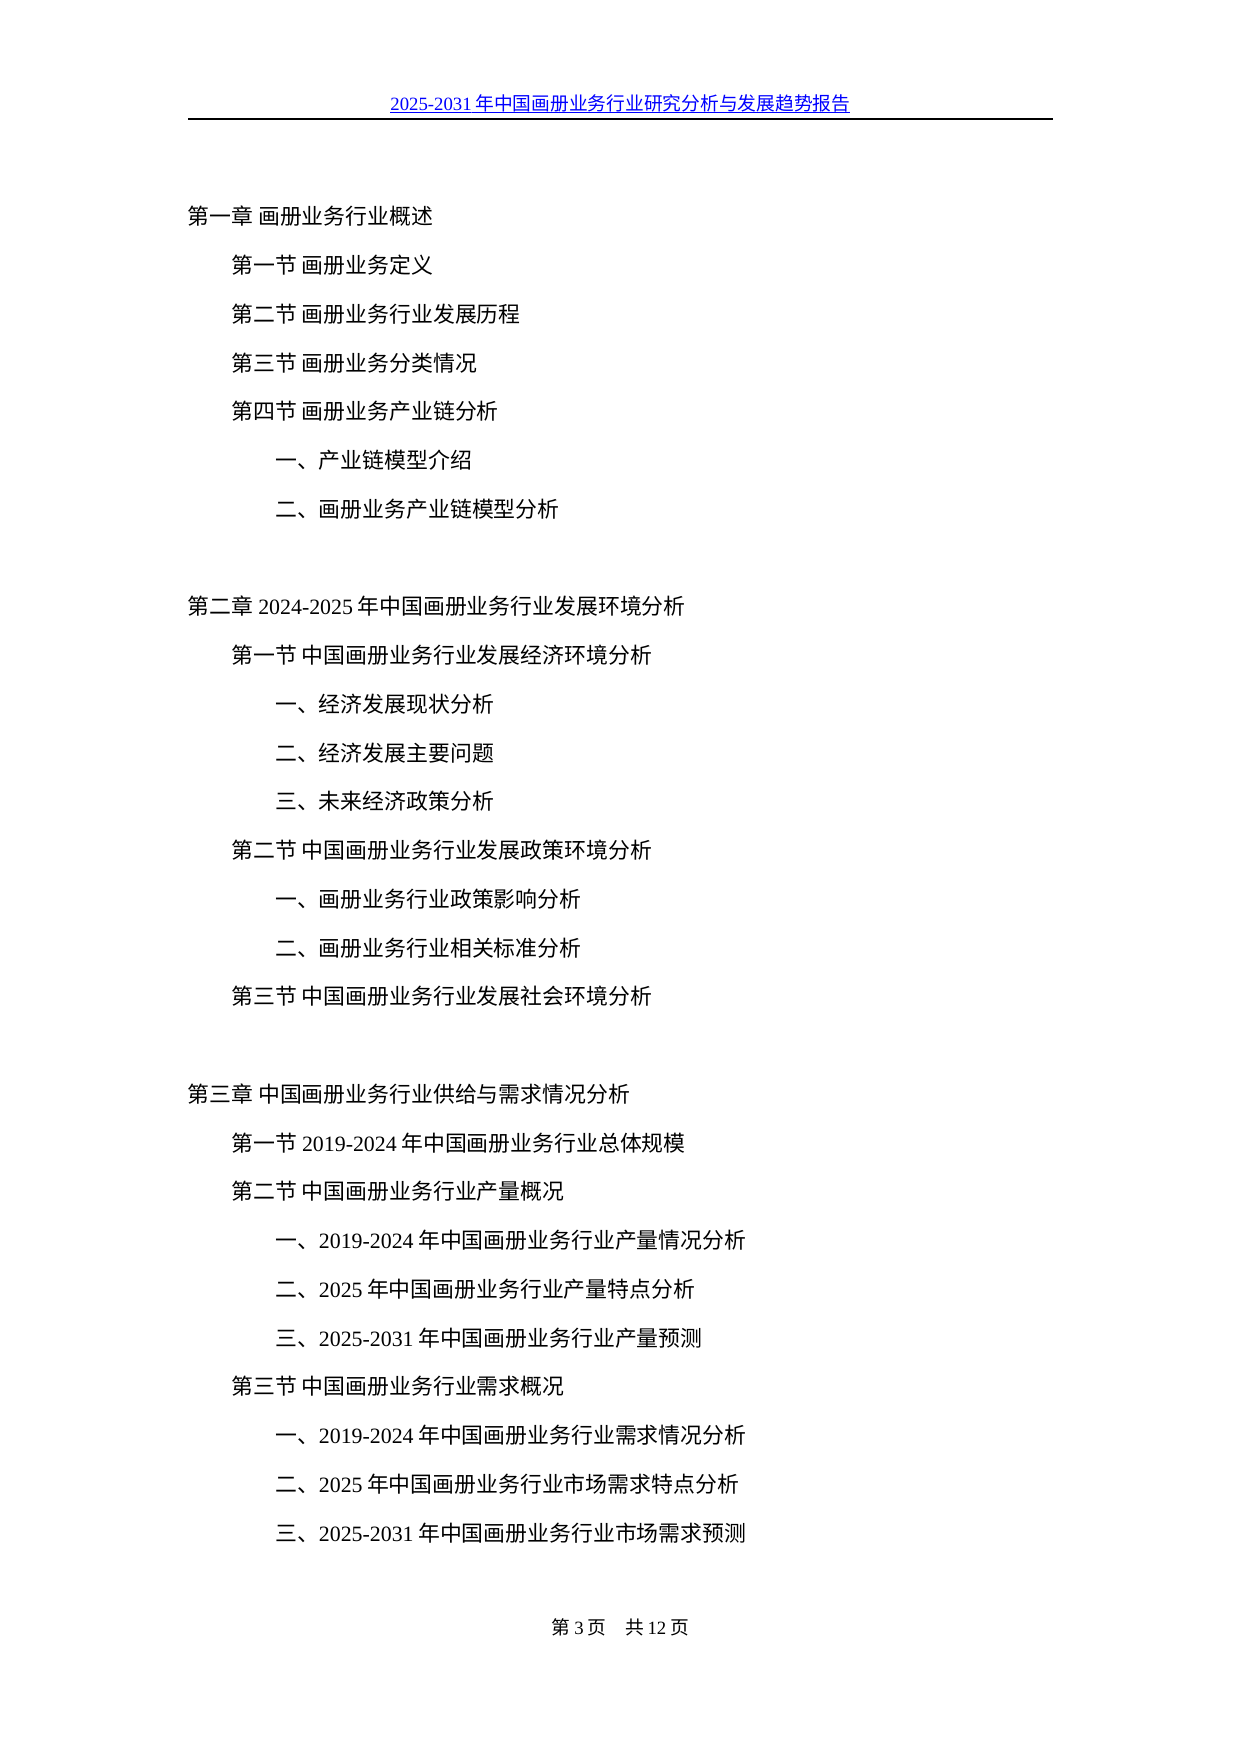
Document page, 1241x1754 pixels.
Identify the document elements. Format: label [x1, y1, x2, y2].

text [187, 150, 1053, 1548]
